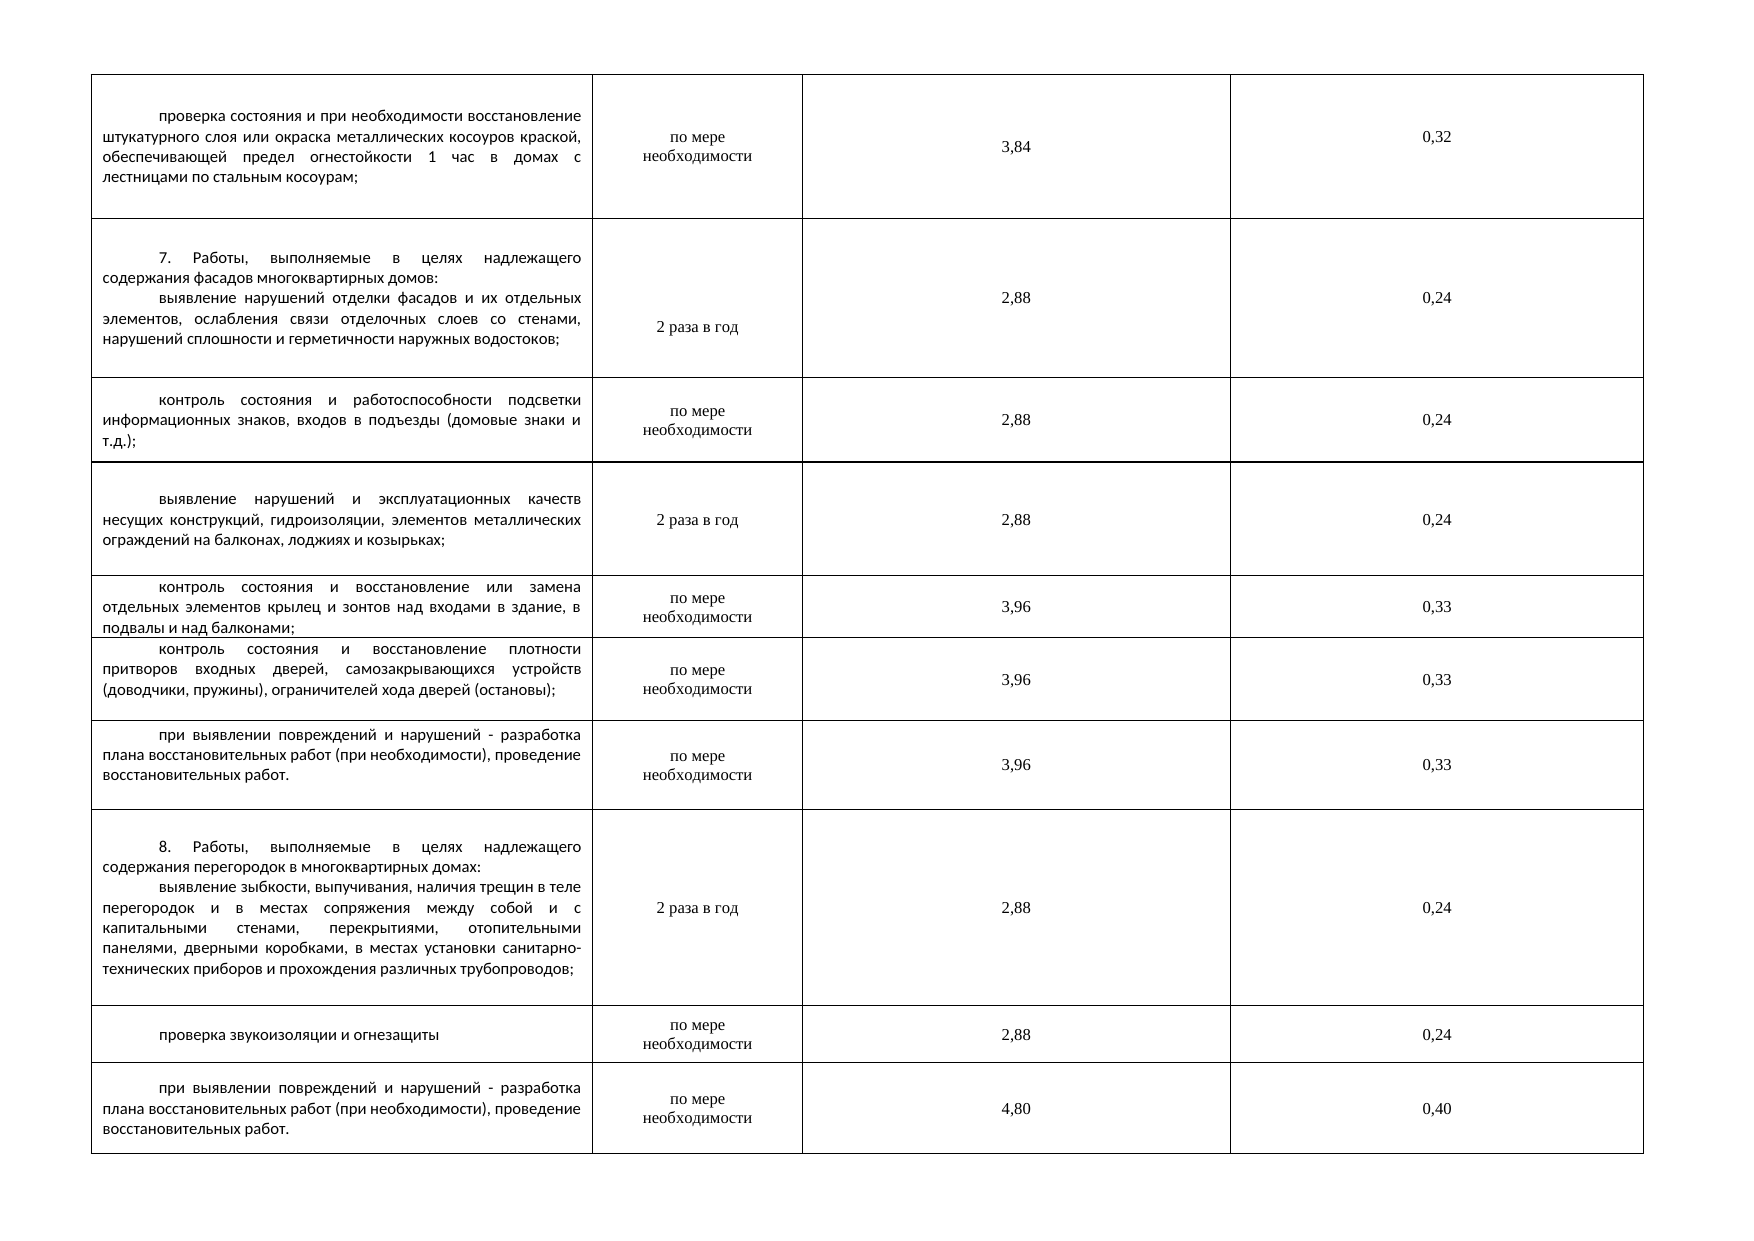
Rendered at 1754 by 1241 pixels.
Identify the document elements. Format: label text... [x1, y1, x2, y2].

table_cell 3,84 [803, 75, 1230, 218]
table_cell 2 раза в год [593, 463, 802, 575]
table_cell по мере необходимости [593, 378, 802, 461]
table_cell проверка звукоизоляции и огнезащиты [92, 1006, 592, 1062]
table_cell 0,24 [1231, 810, 1643, 1005]
table_cell выявление нарушений и эксплуатационных качеств несущих конструкций, гидроизоляции, элементов металлических ограждений на балконах, лоджиях и козырьках; [92, 463, 592, 575]
table_cell 2,88 [803, 463, 1230, 575]
table_cell контроль состояния и работоспособности подсветки информационных знаков, входов в подъезды (домовые знаки и т.д.); [92, 378, 592, 461]
table_cell по мере необходимости [593, 1006, 802, 1062]
table_cell 8. Работы, выполняемые в целях надлежащего содержания перегородок в многоквартирных домах: выявление зыбкости, выпучивания, наличия трещин в теле перегородок и в местах сопряжения между собой и с капитальными стенами, перекрытиями, отопительными панелями, дверными коробками, в местах установки санитарно-технических приборов и прохождения различных трубопроводов; [92, 810, 592, 1005]
table_cell по мере необходимости [593, 638, 802, 719]
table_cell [593, 1063, 802, 1153]
table_cell 0,40 [1231, 1063, 1643, 1153]
table_cell 2 раза в год [593, 810, 802, 1005]
table_cell контроль состояния и восстановление или замена отдельных элементов крылец и зонтов над входами в здание, в подвалы и над балконами; [92, 576, 592, 637]
table_cell проверка состояния и при необходимости восстановление штукатурного слоя или окраска металлических косоуров краской, обеспечивающей предел огнестойкости 1 час в домах с лестницами по стальным косоурам; [92, 75, 592, 218]
table_cell по мере необходимости [593, 721, 802, 809]
table_cell 2,88 [803, 1006, 1230, 1062]
table_cell 2,88 [803, 810, 1230, 1005]
table_cell 0,33 [1231, 576, 1643, 637]
table_cell 2 раза в год [593, 219, 802, 377]
table_cell 0,33 [1231, 638, 1643, 719]
table_cell 2,88 [803, 378, 1230, 461]
table_cell 0,24 [1231, 1006, 1643, 1062]
table_cell 3,96 [803, 638, 1230, 719]
table_cell при выявлении повреждений и нарушений - разработка плана восстановительных работ (при необходимости), проведение восстановительных работ. [92, 1063, 592, 1153]
table_cell 0,24 [1231, 378, 1643, 461]
table_cell по мере необходимости [593, 576, 802, 637]
table_cell 3,96 [803, 576, 1230, 637]
table_cell 0,24 [1231, 463, 1643, 575]
table_cell 0,33 [1231, 721, 1643, 809]
table_cell при выявлении повреждений и нарушений - разработка плана восстановительных работ (при необходимости), проведение восстановительных работ. [92, 721, 592, 809]
table_cell 4,80 [803, 1063, 1230, 1153]
table_cell 3,96 [803, 721, 1230, 809]
table_cell 2,88 [803, 219, 1230, 377]
table_cell контроль состояния и восстановление плотности притворов входных дверей, самозакрывающихся устройств (доводчики, пружины), ограничителей хода дверей (остановы); [92, 638, 592, 719]
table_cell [593, 75, 802, 218]
table_cell 0,32 [1231, 75, 1643, 218]
table_cell 7. Работы, выполняемые в целях надлежащего содержания фасадов многоквартирных домов: выявление нарушений отделки фасадов и их отдельных элементов, ослабления связи отделочных слоев со стенами, нарушений сплошности и герметичности наружных водостоков; [92, 219, 592, 377]
table_cell 0,24 [1231, 219, 1643, 377]
